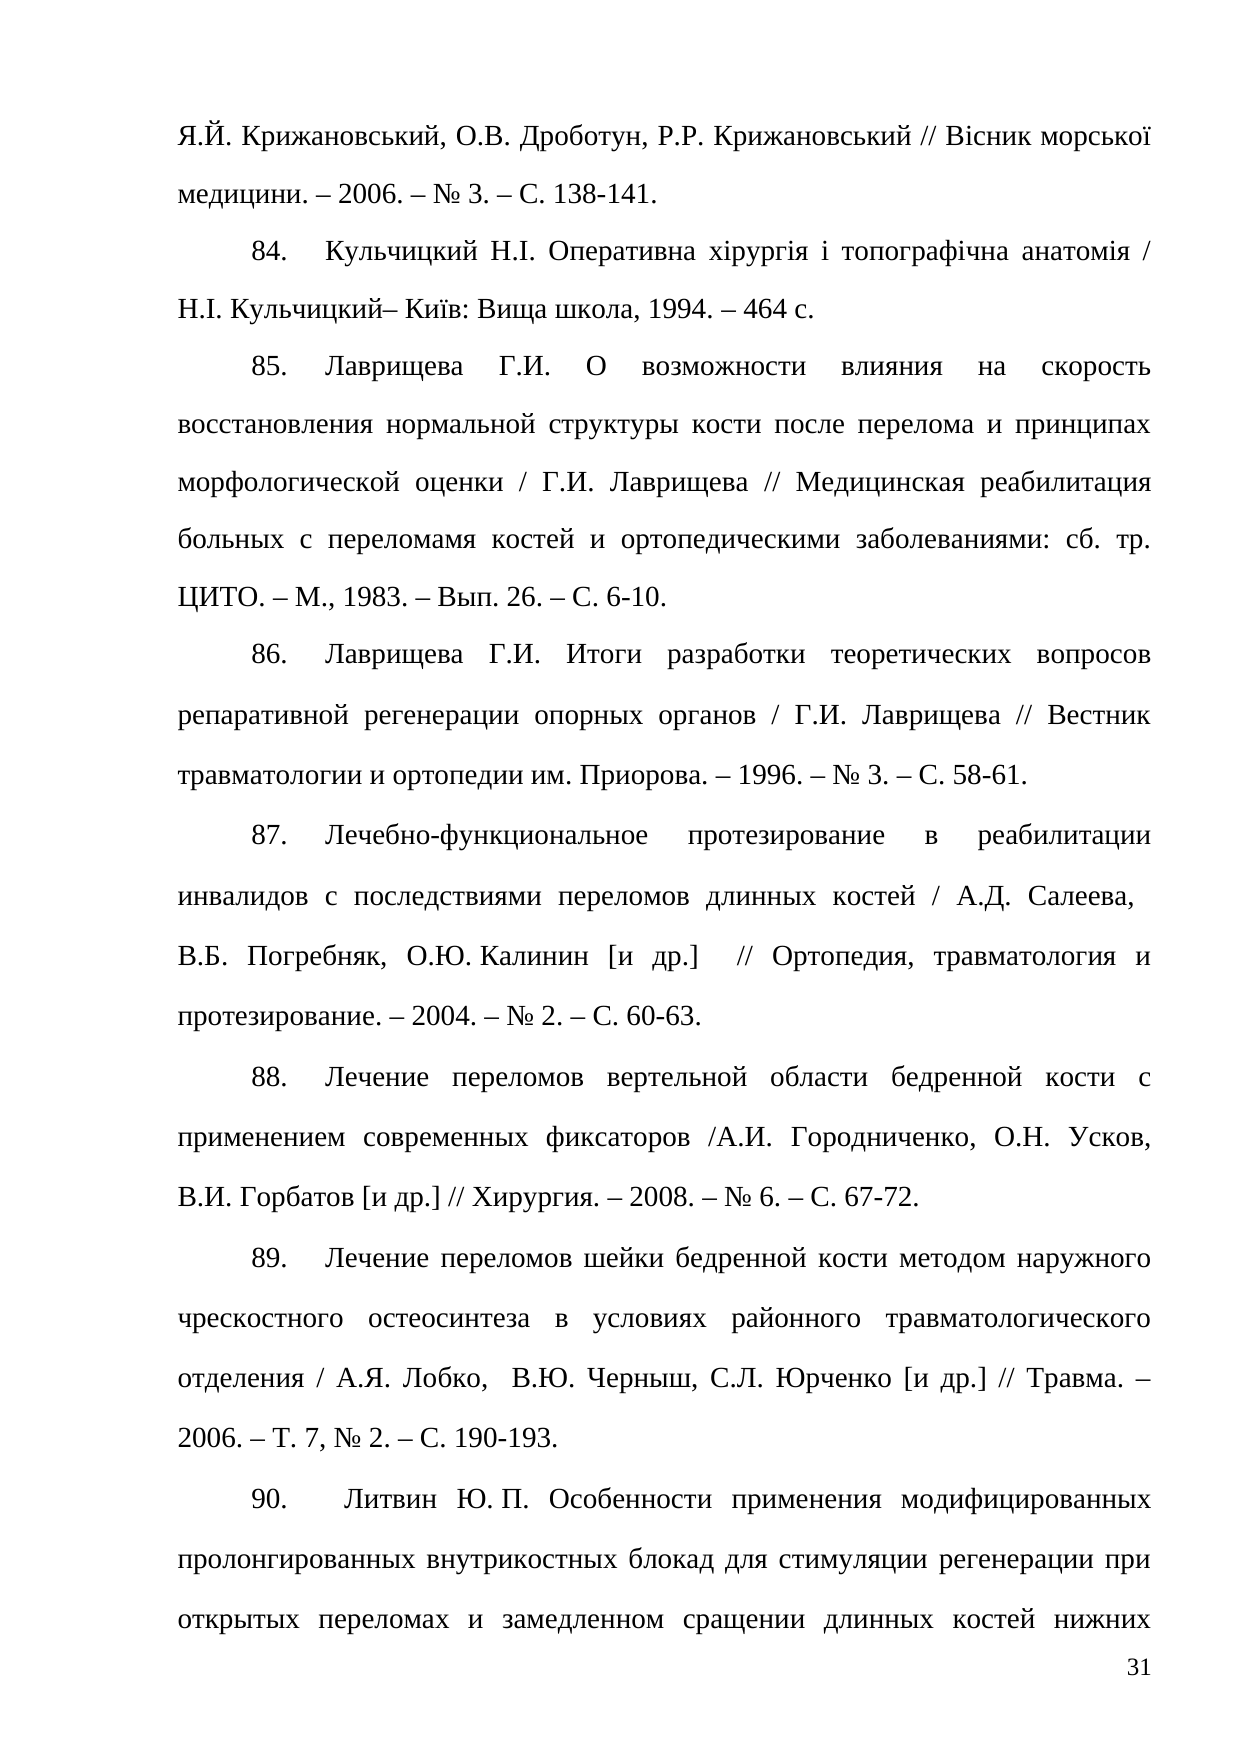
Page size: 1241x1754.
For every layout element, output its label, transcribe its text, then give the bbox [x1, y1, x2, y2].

list Лечебно-функциональное протезирование в реабилитации инвалидов с последствиями переломов длинных костей / А.Д. Салеева, В.Б. Погребняк, О.Ю. Калинин [и др.] // Ортопедия, травматология и протезирование. – 2004. – № 2. – С. 60-63. [177, 817, 1152, 1032]
list Лаврищева Г.И. О возможности влияния на скорость восстановления нормальной структуры кости после перелома и принципах морфологической оценки / Г.И. Лаврищева // Медицинская реабилитация больных с переломамя костей и ортопедическими заболеваниями: сб. тр. ЦИТО. – М., 1983. – Вып. 26. – С. 6-10. [177, 348, 1152, 612]
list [177, 118, 1152, 209]
list Лаврищева Г.И. Итоги разработки теоретических вопросов репаративной регенерации опорных органов / Г.И. Лаврищева // Вестник травматологии и ортопедии им. Приорова. – 1996. – № 3. – С. 58-61. [177, 637, 1152, 791]
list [177, 1481, 1152, 1635]
list Лечение переломов шейки бедренной кости методом наружного чрескостного остеосинтеза в условиях районного травматологического отделения / А.Я. Лобко, В.Ю. Черныш, С.Л. Юрченко [и др.] // Травма. – 2006. – Т. 7, № 2. – С. 190-193. [177, 1240, 1152, 1454]
list Лечение переломов вертельной области бедренной кости с применением современных фиксаторов /А.И. Городниченко, О.Н. Усков, В.И. Горбатов [и др.] // Хирургия. – 2008. – № 6. – С. 67-72. [177, 1059, 1152, 1213]
list Кульчицкий Н.І. Оперативна хірургія і топографічна анатомія / Н.І. Кульчицкий– Київ: Вища школа, 1994. – 464 с. [177, 233, 1152, 324]
